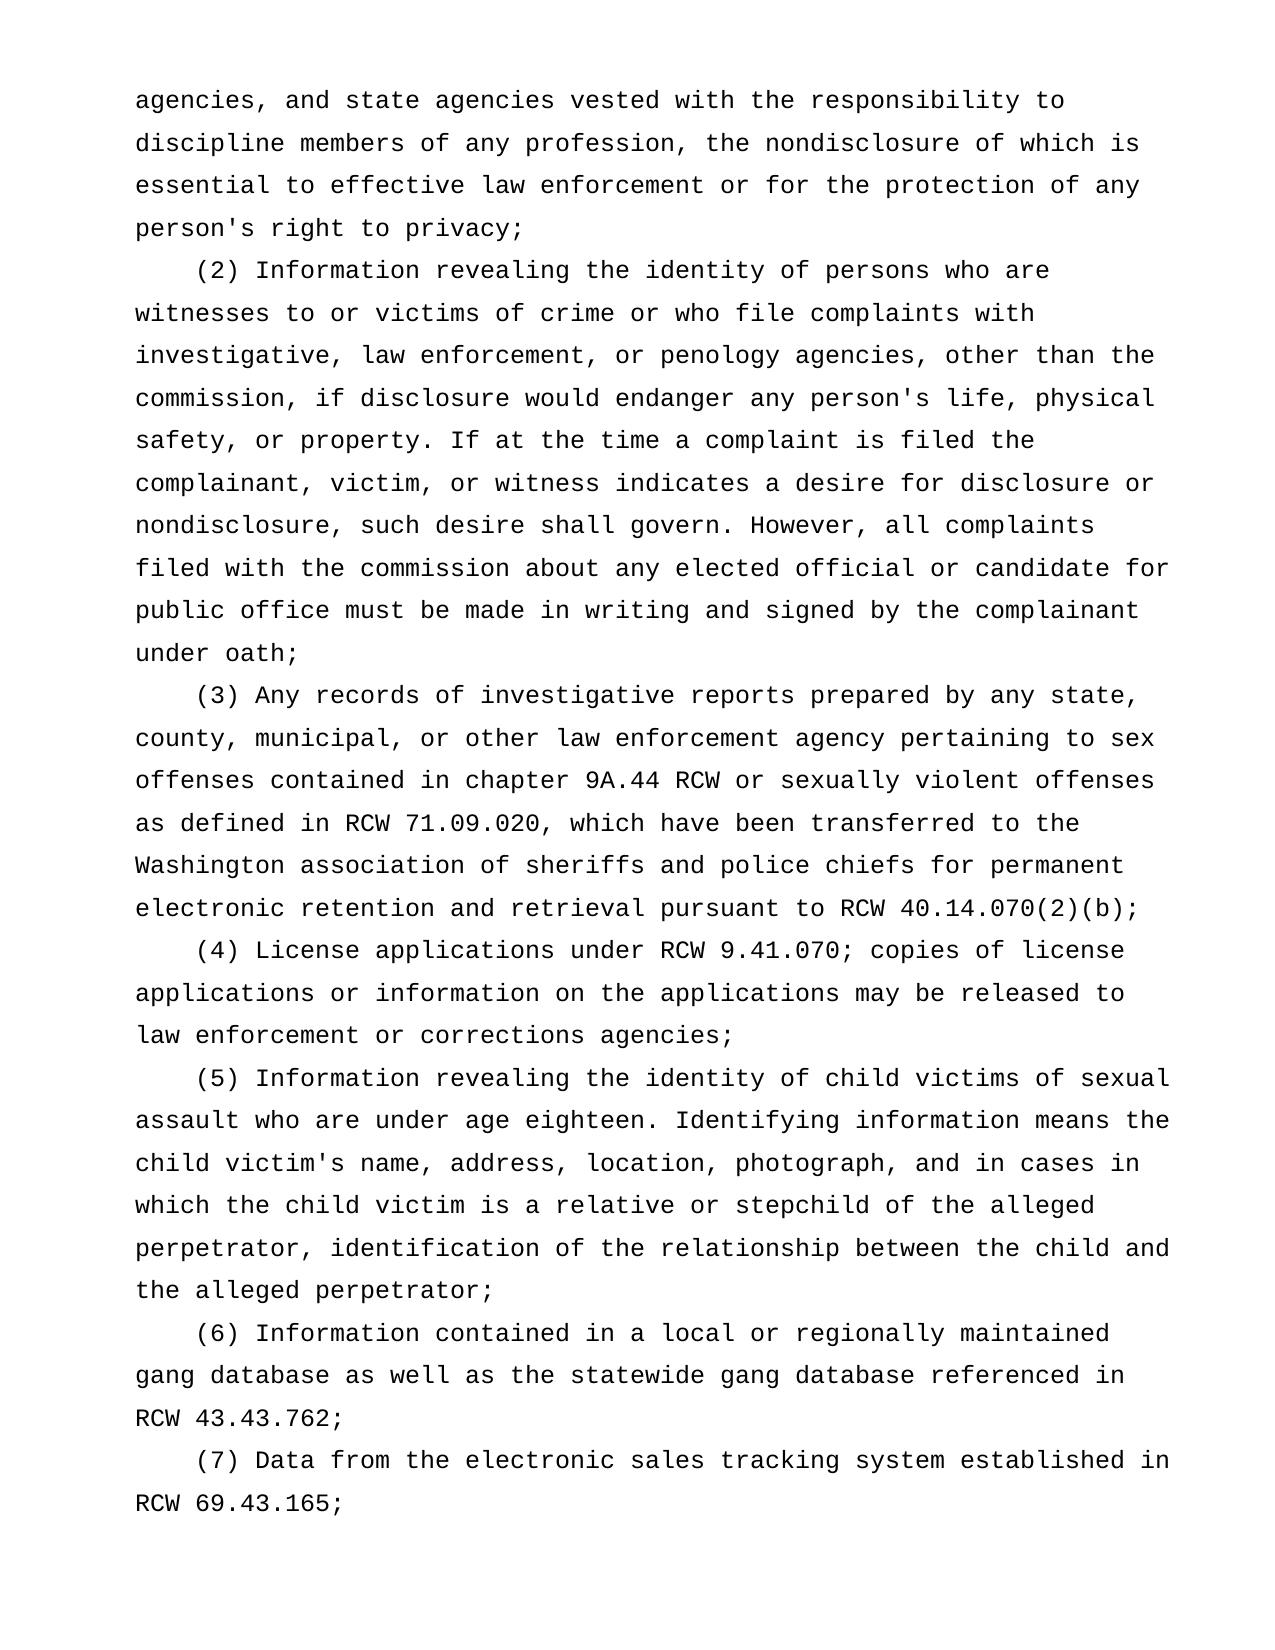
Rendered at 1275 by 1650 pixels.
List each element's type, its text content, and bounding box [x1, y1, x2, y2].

text (6) Information contained in a local or regionally maintained gang database as well as the statewide gang database referenced in RCW 43.43.762; [135, 1307, 1170, 1435]
text (4) License applications under RCW 9.41.070; copies of license applications or information on the applications may be released to law enforcement or corrections agencies; [135, 925, 1170, 1052]
text (3) Any records of investigative reports prepared by any state, county, municipal, or other law enforcement agency pertaining to sex offenses contained in chapter 9A.44 RCW or sexually violent offenses as defined in RCW 71.09.020, which have been transferred to the Washington association of sheriffs and police chiefs for permanent electronic retention and retrieval pursuant to RCW 40.14.070(2)(b); [135, 670, 1170, 925]
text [135, 75, 1170, 245]
text (2) Information revealing the identity of persons who are witnesses to or victims of crime or who file complaints with investigative, law enforcement, or penology agencies, other than the commission, if disclosure would endanger any person's life, physical safety, or property. If at the time a complaint is filed the complainant, victim, or witness indicates a desire for disclosure or nondisclosure, such desire shall govern. However, all complaints filed with the commission about any elected official or candidate for public office must be made in writing and signed by the complainant under oath; [135, 245, 1170, 670]
text (5) Information revealing the identity of child victims of sexual assault who are under age eighteen. Identifying information means the child victim's name, address, location, photograph, and in cases in which the child victim is a relative or stepchild of the alleged perpetrator, identification of the relationship between the child and the alleged perpetrator; [135, 1052, 1170, 1307]
text (7) Data from the electronic sales tracking system established in RCW 69.43.165; [135, 1435, 1170, 1520]
